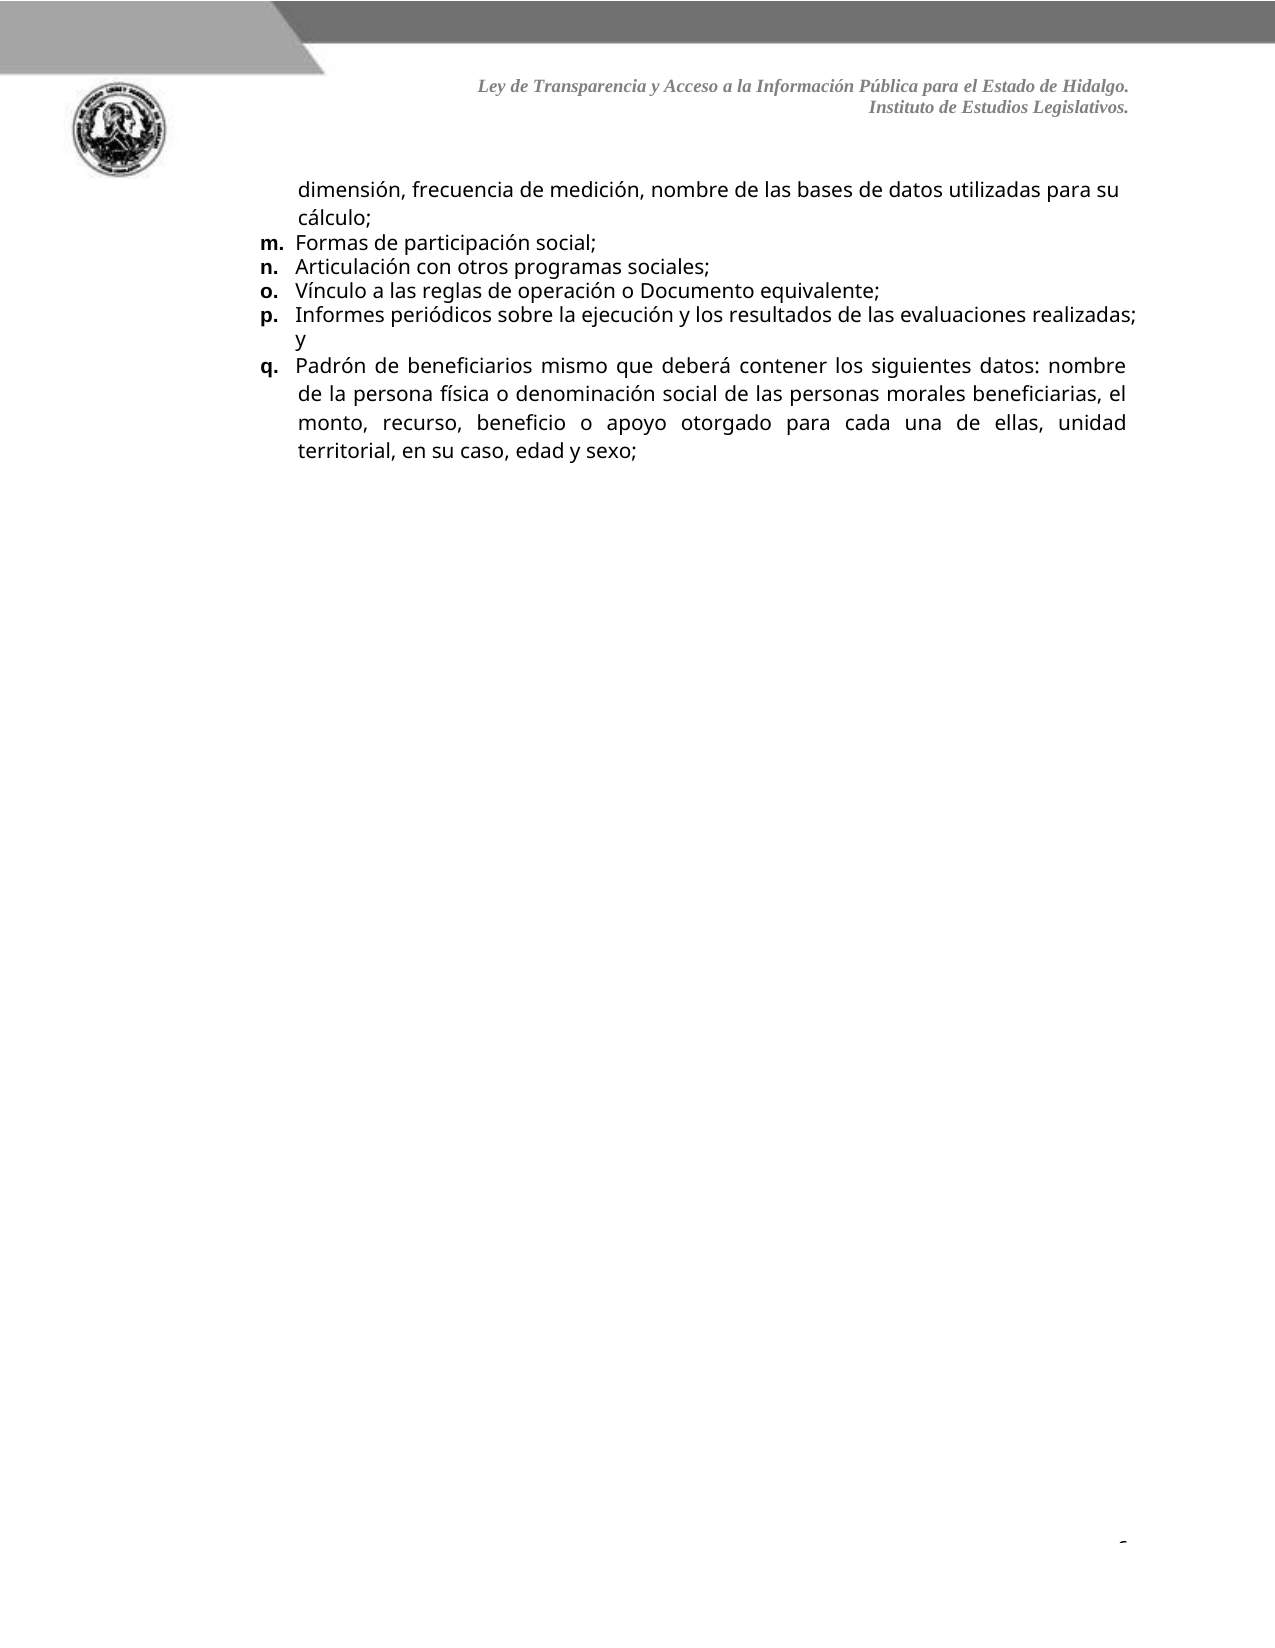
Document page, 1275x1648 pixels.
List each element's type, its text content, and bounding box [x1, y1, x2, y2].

list Informes periódicos sobre la ejecución y los resultados de las evaluaciones realizadas; y [260, 303, 1139, 351]
list Padrón de beneficiarios mismo que deberá contener los siguientes datos: nombre de la persona física o denominación social de las personas morales beneficiarias, el monto, recurso, beneficio o apoyo otorgado para cada una de ellas, unidad territorial, en su caso, edad y sexo; [260, 351, 1128, 465]
list Vínculo a las reglas de operación o Documento equivalente; [260, 279, 1139, 303]
picture [0, 1, 1275, 179]
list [260, 175, 1128, 232]
list Articulación con otros programas sociales; [260, 256, 1139, 279]
list Formas de participación social; [260, 232, 1139, 255]
